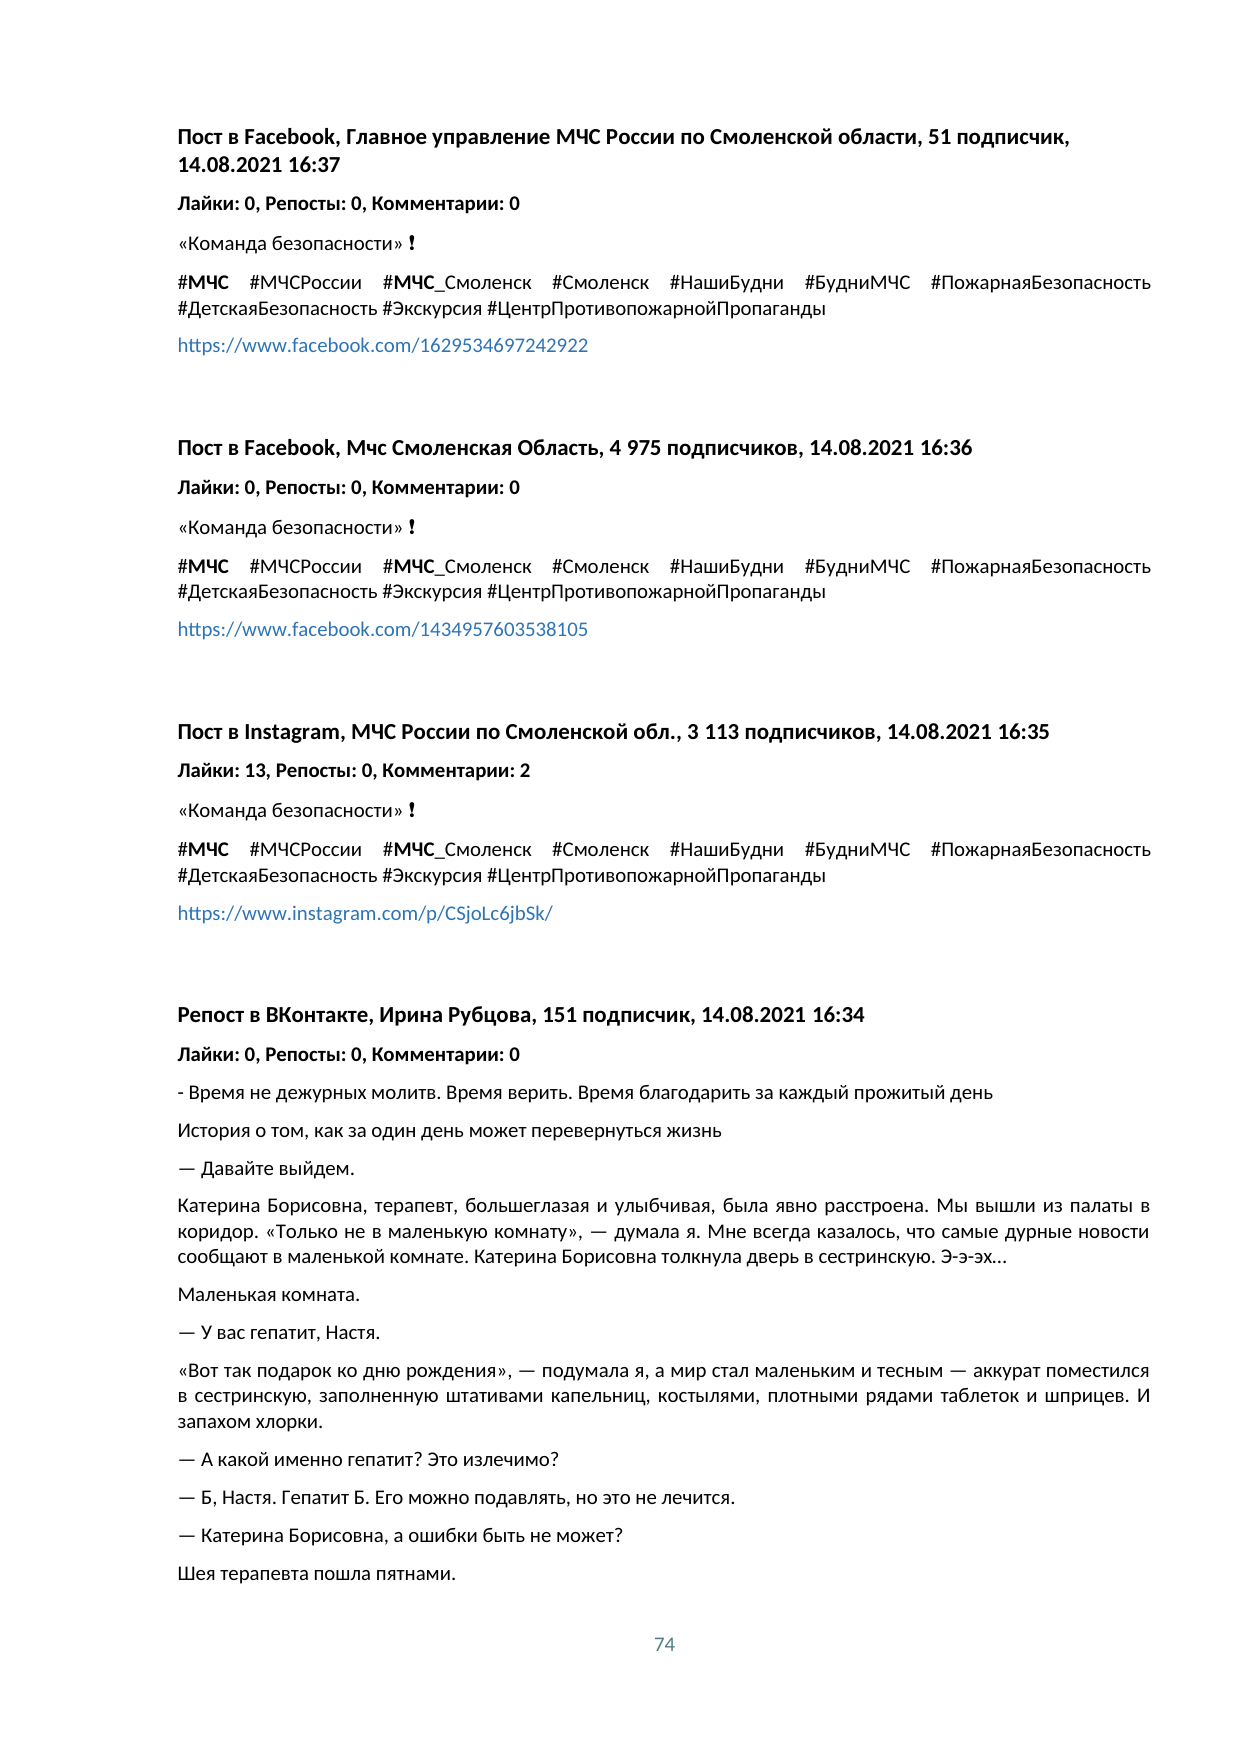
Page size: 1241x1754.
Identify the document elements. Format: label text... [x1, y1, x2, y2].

text Лайки: 0, Репосты: 0, Комментарии: 0 [177, 190, 1152, 216]
text Лайки: 13, Репосты: 0, Комментарии: 2 [177, 757, 1152, 783]
text Пост в Facebook, Главное управление МЧС России по Смоленской области, 51 подписчик, 14.08.2021 16:37 [177, 122, 1152, 178]
text «Команда безопасности» ❗️ [177, 228, 1152, 257]
text #МЧС #МЧСРоссии #МЧС_Смоленск #Смоленск #НашиБудни #БудниМЧС #ПожарнаяБезопасность #ДетскаяБезопасность #Экскурсия #ЦентрПротивопожарнойПропаганды [177, 553, 1152, 604]
text - Время не дежурных молитв. Время верить. Время благодарить за каждый прожитый день [177, 1079, 1152, 1104]
text Маленькая комната. [177, 1281, 1152, 1307]
text «Вот так подарок ко дню рождения», — подумала я, а мир стал маленьким и тесным — аккурат поместился в сестринскую, заполненную штативами капельниц, костылями, плотными рядами таблеток и шприцев. И запахом хлорки. [177, 1357, 1152, 1433]
text — Давайте выйдем. [177, 1155, 1152, 1180]
text Пост в Facebook, Мчс Смоленская Область, 4 975 подписчиков, 14.08.2021 16:36 [177, 433, 1152, 461]
text Лайки: 0, Репосты: 0, Комментарии: 0 [177, 474, 1152, 499]
text Шея терапевта пошла пятнами. [177, 1560, 1152, 1585]
text «Команда безопасности» ❗️ [177, 512, 1152, 540]
text Пост в Instagram, МЧС России по Смоленской обл., 3 113 подписчиков, 14.08.2021 16:35 [177, 717, 1152, 745]
text История о том, как за один день может перевернуться жизнь [177, 1117, 1152, 1142]
text Лайки: 0, Репосты: 0, Комментарии: 0 [177, 1041, 1152, 1066]
text — У вас гепатит, Настя. [177, 1319, 1152, 1345]
text Катерина Борисовна, терапевт, большеглазая и улыбчивая, была явно расстроена. Мы вышли из палаты в коридор. «Только не в маленькую комнату», — думала я. Мне всегда казалось, что самые дурные новости сообщают в маленькой комнате. Катерина Борисовна толкнула дверь в сестринскую. Э-э-эх… [177, 1193, 1152, 1269]
text «Команда безопасности» ❗️ [177, 795, 1152, 824]
text Репост в ВКонтакте, Ирина Рубцова, 151 подписчик, 14.08.2021 16:34 [177, 1001, 1152, 1028]
text — Катерина Борисовна, а ошибки быть не может? [177, 1522, 1152, 1547]
text #МЧС #МЧСРоссии #МЧС_Смоленск #Смоленск #НашиБудни #БудниМЧС #ПожарнаяБезопасность #ДетскаяБезопасность #Экскурсия #ЦентрПротивопожарнойПропаганды [177, 836, 1152, 887]
text https://www.facebook.com/1434957603538105 [177, 616, 1152, 642]
text https://www.facebook.com/1629534697242922 [177, 333, 1152, 358]
text https://www.instagram.com/p/CSjoLc6jbSk/ [177, 900, 1152, 925]
text — А какой именно гепатит? Это излечимо? [177, 1446, 1152, 1471]
text — Б, Настя. Гепатит Б. Его можно подавлять, но это не лечится. [177, 1484, 1152, 1509]
text #МЧС #МЧСРоссии #МЧС_Смоленск #Смоленск #НашиБудни #БудниМЧС #ПожарнаяБезопасность #ДетскаяБезопасность #Экскурсия #ЦентрПротивопожарнойПропаганды [177, 269, 1152, 320]
